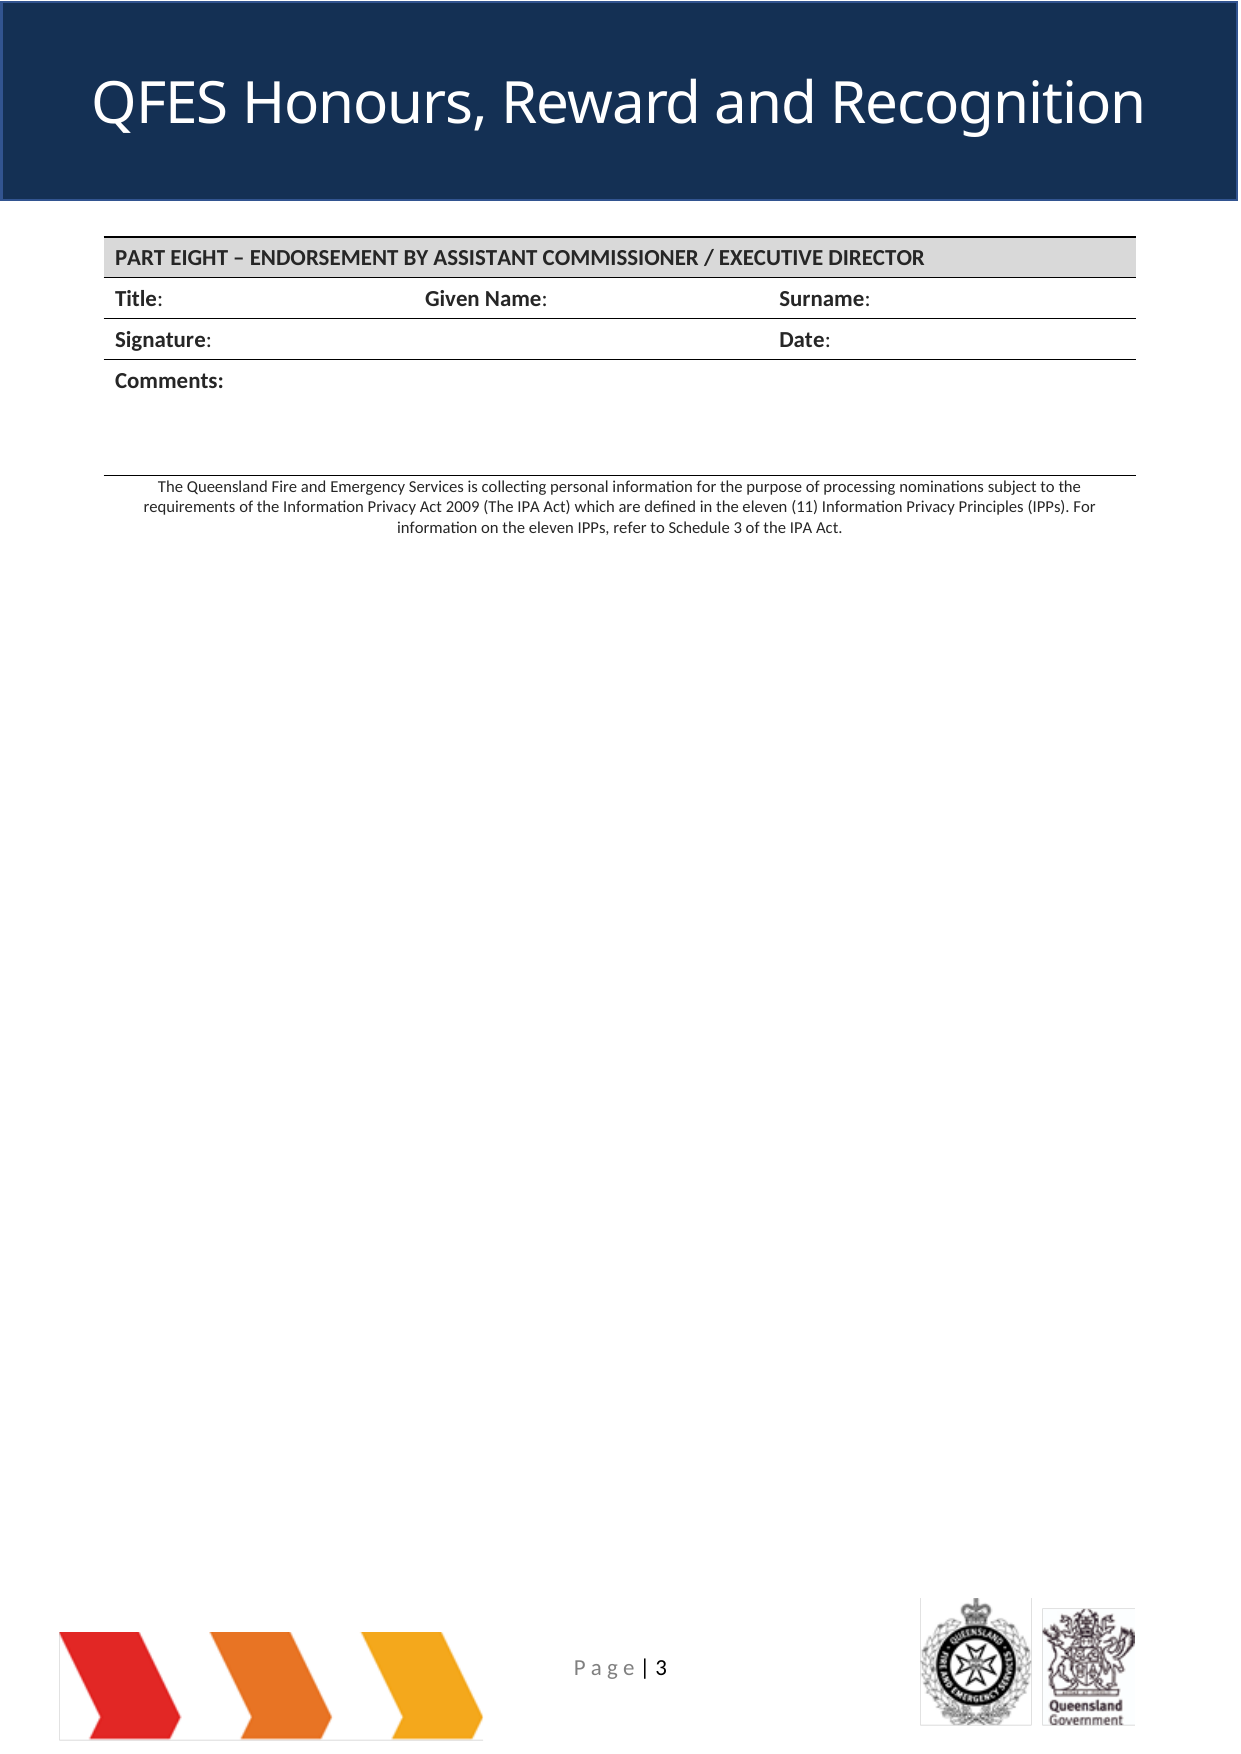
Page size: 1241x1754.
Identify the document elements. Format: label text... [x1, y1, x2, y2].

table_cell PART EIGHT – ENDORSEMENT BY ASSISTANT COMMISSIONER / EXECUTIVE DIRECTOR [104, 238, 1136, 277]
table_cell Given Name: [414, 278, 768, 318]
picture [58, 1632, 484, 1742]
table_cell Title: [104, 278, 413, 318]
table_cell Date: [768, 319, 1136, 358]
table_cell Surname: [768, 278, 1136, 318]
table_cell The Queensland Fire and Emergency Services is collecting personal information for the purpose of processing nominations subject to the requirements of the Information Privacy Act 2009 (The IPA Act) which are defined in the eleven (11) Information Privacy Principles (IPPs). For information on the eleven IPPs, refer to Schedule 3 of the IPA Act. [104, 476, 1136, 537]
table_cell Comments: [104, 360, 1136, 475]
table_cell Signature: [104, 319, 768, 358]
picture [919, 1598, 1135, 1727]
